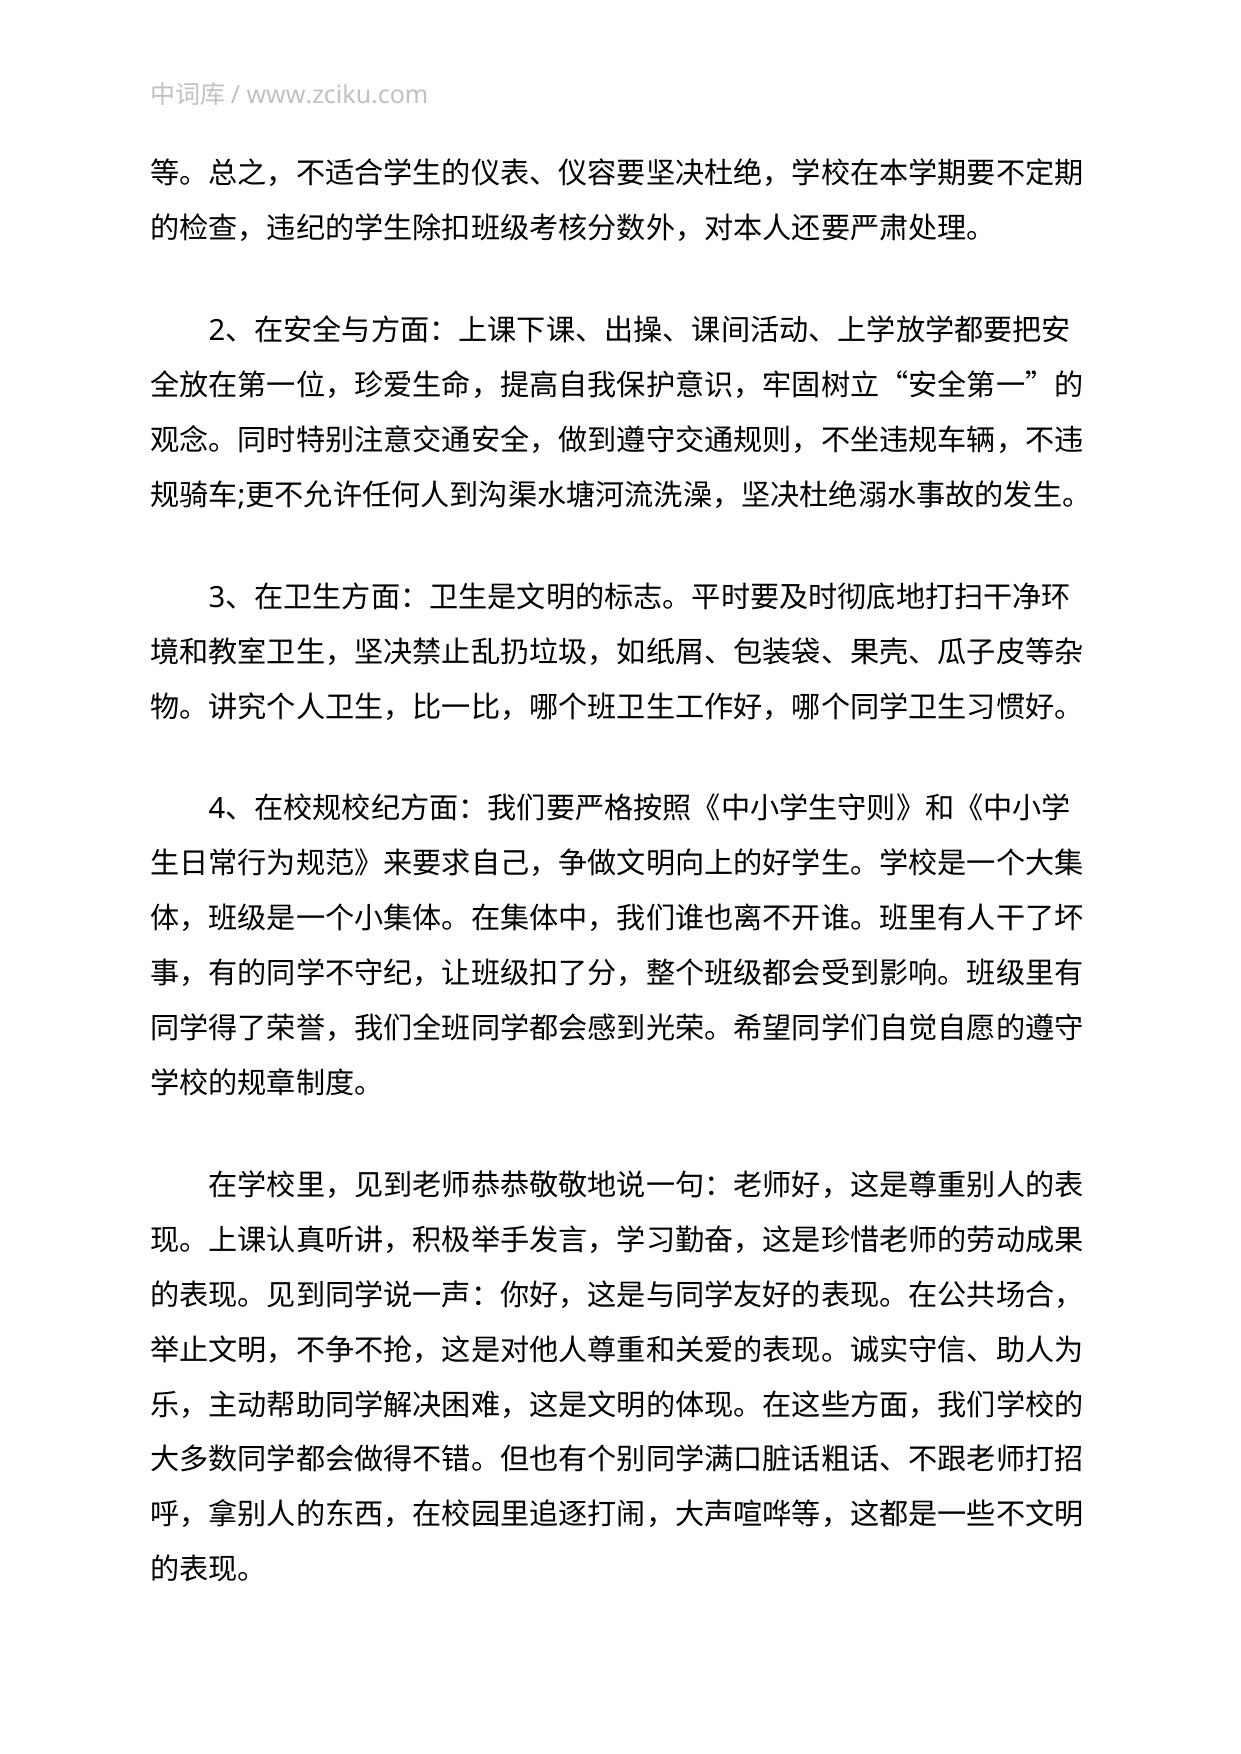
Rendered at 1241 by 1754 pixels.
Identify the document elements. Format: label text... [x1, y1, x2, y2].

text 3、在卫生方面：卫生是文明的标志。平时要及时彻底地打扫干净环境和教室卫生，坚决禁止乱扔垃圾，如纸屑、包装袋、果壳、瓜子皮等杂物。讲究个人卫生，比一比，哪个班卫生工作好，哪个同学卫生习惯好。 [150, 573, 1090, 726]
text 4、在校规校纪方面：我们要严格按照《中小学生守则》和《中小学生日常行为规范》来要求自己，争做文明向上的好学生。学校是一个大集体，班级是一个小集体。在集体中，我们谁也离不开谁。班里有人干了坏事，有的同学不守纪，让班级扣了分，整个班级都会受到影响。班级里有同学得了荣誉，我们全班同学都会感到光荣。希望同学们自觉自愿的遵守学校的规章制度。 [150, 785, 1090, 1102]
text 2、在安全与方面：上课下课、出操、课间活动、上学放学都要把安全放在第一位，珍爱生命，提高自我保护意识，牢固树立“安全第一”的观念。同时特别注意交通安全，做到遵守交通规则，不坐违规车辆，不违规骑车;更不允许任何人到沟渠水塘河流洗澡，坚决杜绝溺水事故的发生。 [150, 307, 1090, 514]
text 在学校里，见到老师恭恭敬敬地说一句：老师好，这是尊重别人的表现。上课认真听讲，积极举手发言，学习勤奋，这是珍惜老师的劳动成果的表现。见到同学说一声：你好，这是与同学友好的表现。在公共场合，举止文明，不争不抢，这是对他人尊重和关爱的表现。诚实守信、助人为乐，主动帮助同学解决困难，这是文明的体现。在这些方面，我们学校的大多数同学都会做得不错。但也有个别同学满口脏话粗话、不跟老师打招呼，拿别人的东西，在校园里追逐打闹，大声喧哗等，这都是一些不文明的表现。 [150, 1161, 1090, 1588]
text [150, 150, 1090, 247]
